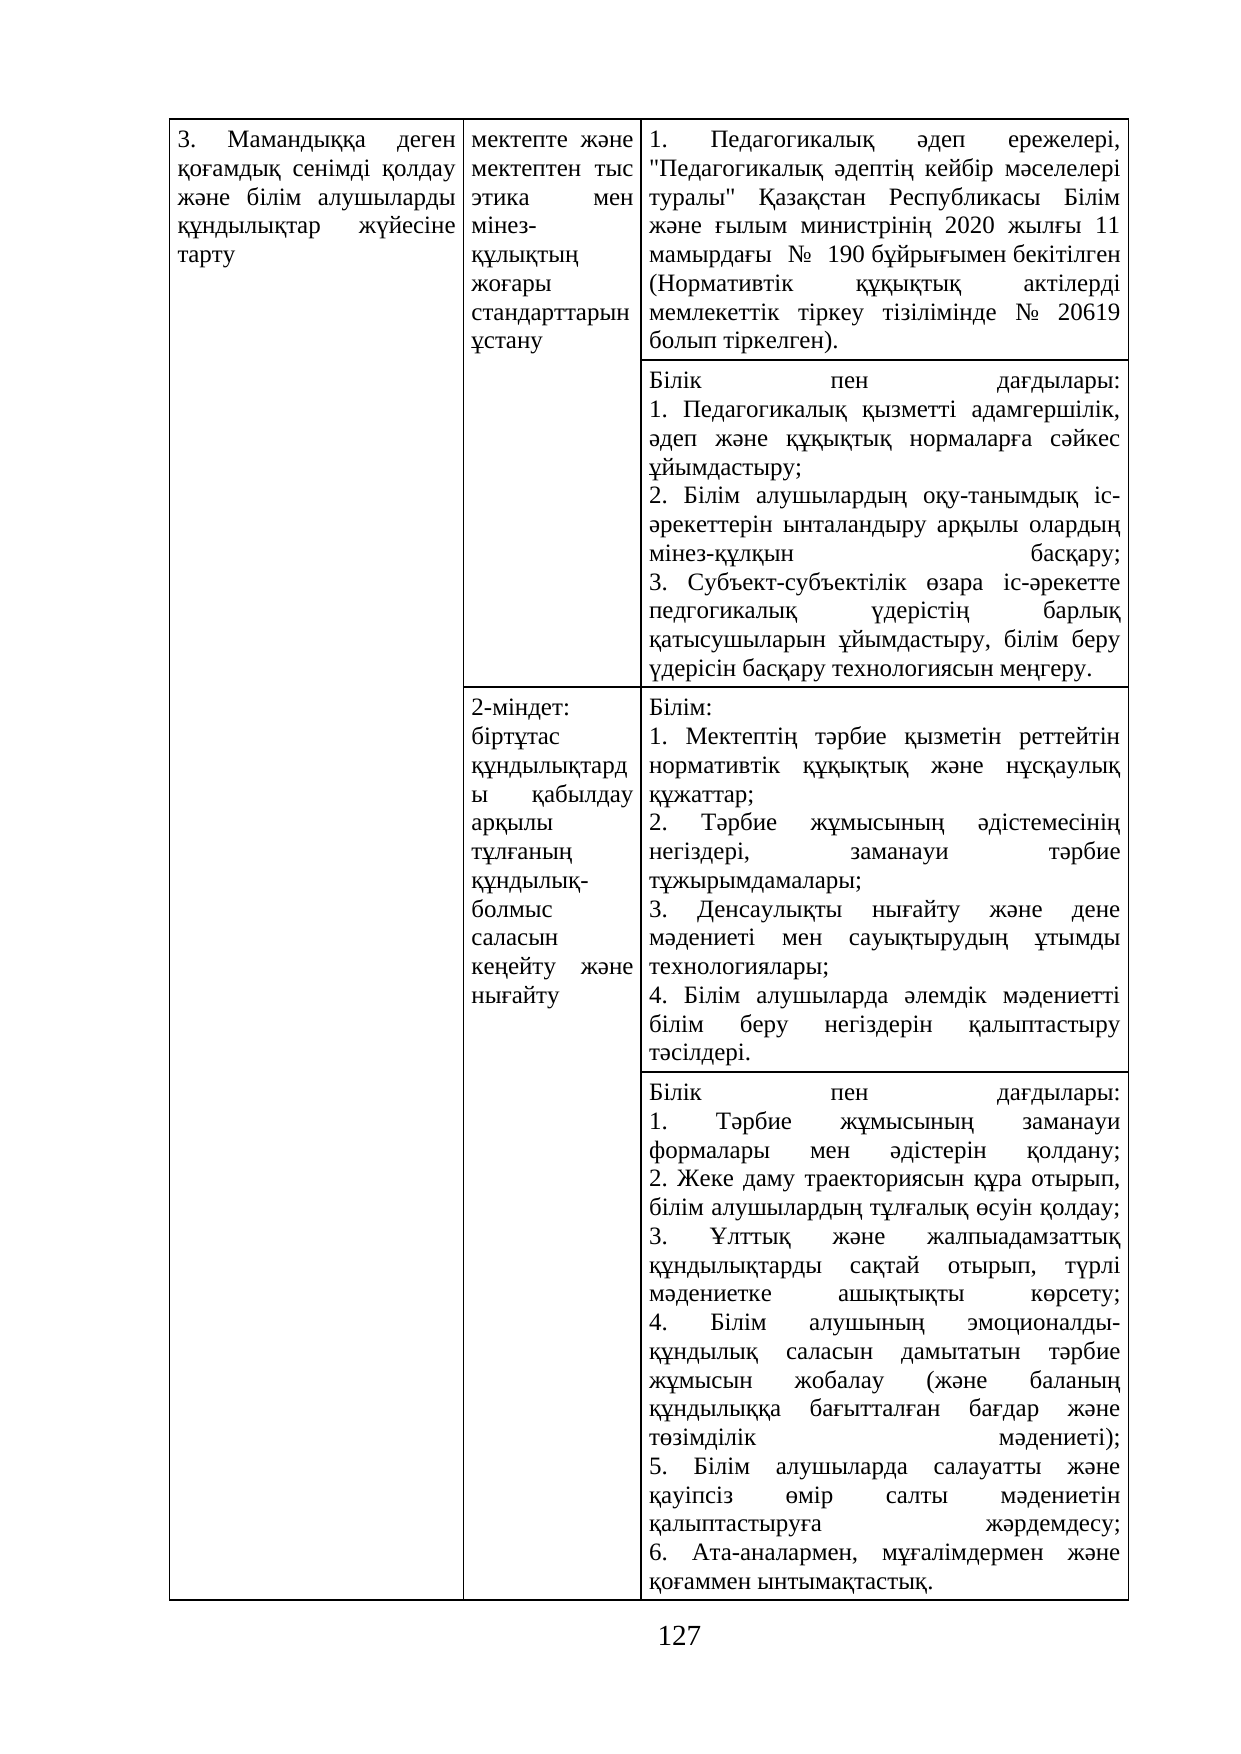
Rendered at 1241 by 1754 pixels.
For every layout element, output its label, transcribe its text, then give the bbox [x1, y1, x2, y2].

table_cell Білім: 1. Мектептің тәрбие қызметін реттейтін нормативтік құқықтық және нұсқаулық құжаттар; 2. Тәрбие жұмысының әдістемесінің негіздері, заманауи тәрбие тұжырымдамалары; 3. Денсаулықты нығайту және дене мәдениеті мен сауықтырудың ұтымды технологиялары; 4. Білім алушыларда әлемдік мәдениетті білім беру негіздерін қалыптастыру тәсілдері. [642, 688, 1128, 1071]
table_cell Білік пен дағдылары: 1. Педагогикалық қызметті адамгершілік, әдеп және құқықтық нормаларға сәйкес ұйымдастыру; 2. Білім алушылардың оқу-танымдық іс-әрекеттерін ынталандыру арқылы олардың мінез-құлқын басқару; 3. Субъект-субъектілік өзара іс-әрекетте педгогикалық үдерістің барлық қатысушыларын ұйымдастыру, білім беру үдерісін басқару технологиясын меңгеру. [642, 361, 1128, 686]
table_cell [642, 120, 1128, 359]
table_cell 2-міндет: біртұтас құндылықтарды қабылдау арқылы тұлғаның құндылық-болмыс саласын кеңейту және нығайту [464, 688, 640, 1599]
table_cell Білік пен дағдылары: 1. Тәрбие жұмысының заманауи формалары мен әдістерін қолдану; 2. Жеке даму траекториясын құра отырып, білім алушылардың тұлғалық өсуін қолдау; 3. Ұлттық және жалпыадамзаттық құндылықтарды сақтай отырып, түрлі мәдениетке ашықтықты көрсету; 4. Білім алушының эмоционалды-құндылық саласын дамытатын тәрбие жұмысын жобалау (және баланың құндылыққа бағытталған бағдар және төзімділік мәдениеті); 5. Білім алушыларда салауатты және қауіпсіз өмір салты мәдениетін қалыптастыруға жәрдемдесу; 6. Ата-аналармен, мұғалімдермен және қоғаммен ынтымақтастық. [642, 1073, 1128, 1599]
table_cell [170, 120, 463, 1599]
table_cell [464, 120, 640, 686]
